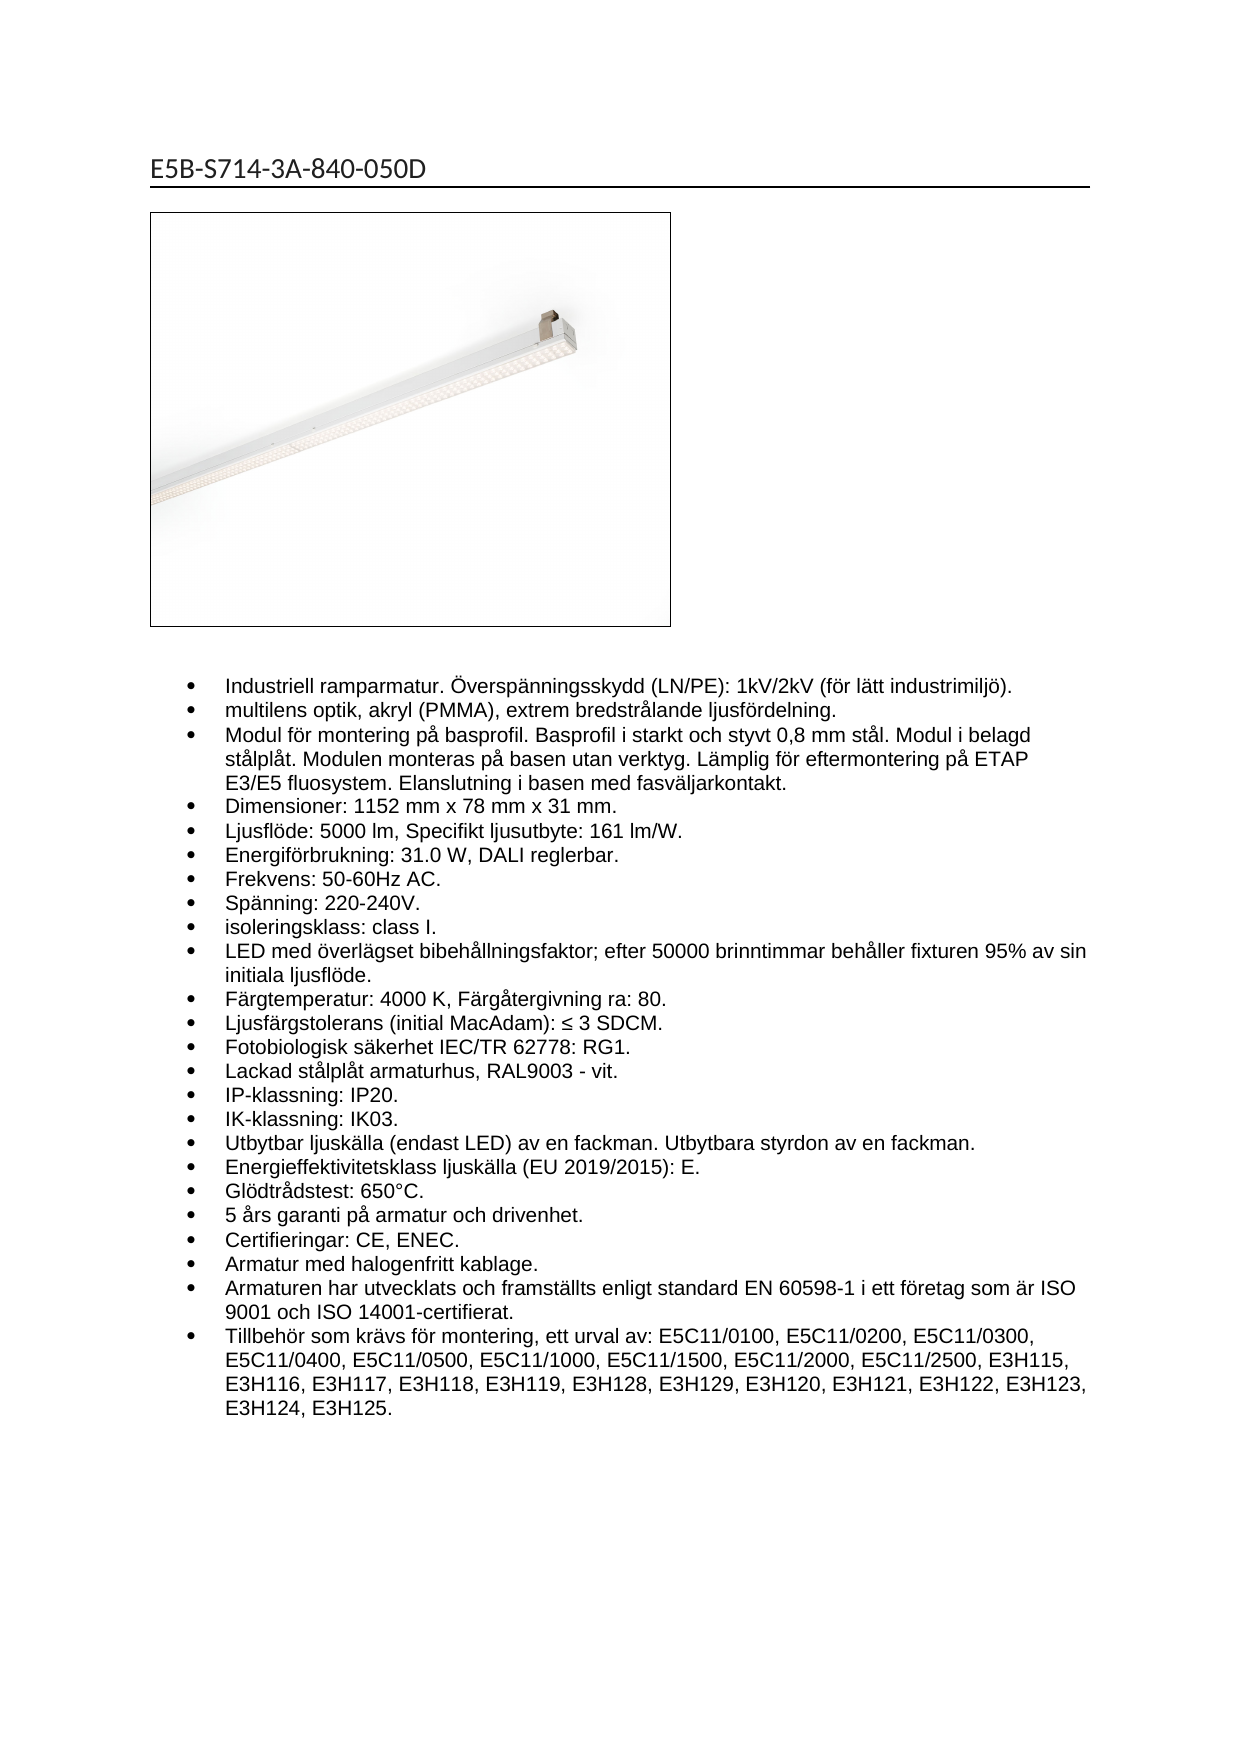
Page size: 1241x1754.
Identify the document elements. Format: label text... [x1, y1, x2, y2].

list isoleringsklass: class I. [187, 915, 1090, 939]
list Glödtrådstest: 650°C. [187, 1179, 1090, 1203]
list Energieffektivitetsklass ljuskälla (EU 2019/2015): E. [187, 1155, 1090, 1179]
list Modul för montering på basprofil. Basprofil i starkt och styvt 0,8 mm stål. Modul i belagd stålplåt. Modulen monteras på basen utan verktyg. Lämplig för eftermontering på ETAP E3/E5 fluosystem. Elanslutning i basen med fasväljarkontakt. [187, 722, 1090, 794]
list Ljusflöde: 5000 lm, Specifikt ljusutbyte: 161 lm/W. [187, 818, 1090, 842]
list Dimensioner: 1152 mm x 78 mm x 31 mm. [187, 794, 1090, 818]
list Industriell ramparmatur. Överspänningsskydd (LN/PE): 1kV/2kV (för lätt industrimiljö). [187, 674, 1090, 698]
text E5B-S714-3A-840-050D [150, 150, 1090, 186]
list LED med överlägset bibehållningsfaktor; efter 50000 brinntimmar behåller fixturen 95% av sin initiala ljusflöde. [187, 939, 1090, 987]
list IK-klassning: IK03. [187, 1107, 1090, 1131]
list Armaturen har utvecklats och framställts enligt standard EN 60598-1 i ett företag som är ISO 9001 och ISO 14001-certifierat. [187, 1276, 1090, 1323]
list IP-klassning: IP20. [187, 1083, 1090, 1107]
list Ljusfärgstolerans (initial MacAdam): ≤ 3 SDCM. [187, 1011, 1090, 1035]
list Certifieringar: CE, ENEC. [187, 1227, 1090, 1251]
list Energiförbrukning: 31.0 W, DALI reglerbar. [187, 842, 1090, 867]
list Tillbehör som krävs för montering, ett urval av: E5C11/0100, E5C11/0200, E5C11/0300, E5C11/0400, E5C11/0500, E5C11/1000, E5C11/1500, E5C11/2000, E5C11/2500, E3H115, E3H116, E3H117, E3H118, E3H119, E3H128, E3H129, E3H120, E3H121, E3H122, E3H123, E3H124, E3H125. [187, 1323, 1090, 1419]
list Lackad stålplåt armaturhus, RAL9003 - vit. [187, 1059, 1090, 1083]
list Frekvens: 50-60Hz AC. [187, 867, 1090, 891]
list Armatur med halogenfritt kablage. [187, 1251, 1090, 1276]
list Fotobiologisk säkerhet IEC/TR 62778: RG1. [187, 1035, 1090, 1059]
list 5 års garanti på armatur och drivenhet. [187, 1203, 1090, 1227]
list Spänning: 220-240V. [187, 891, 1090, 915]
picture [151, 213, 670, 626]
list multilens optik, akryl (PMMA), extrem bredstrålande ljusfördelning. [187, 698, 1090, 722]
list Utbytbar ljuskälla (endast LED) av en fackman. Utbytbara styrdon av en fackman. [187, 1131, 1090, 1155]
list Färgtemperatur: 4000 K, Färgåtergivning ra: 80. [187, 987, 1090, 1011]
